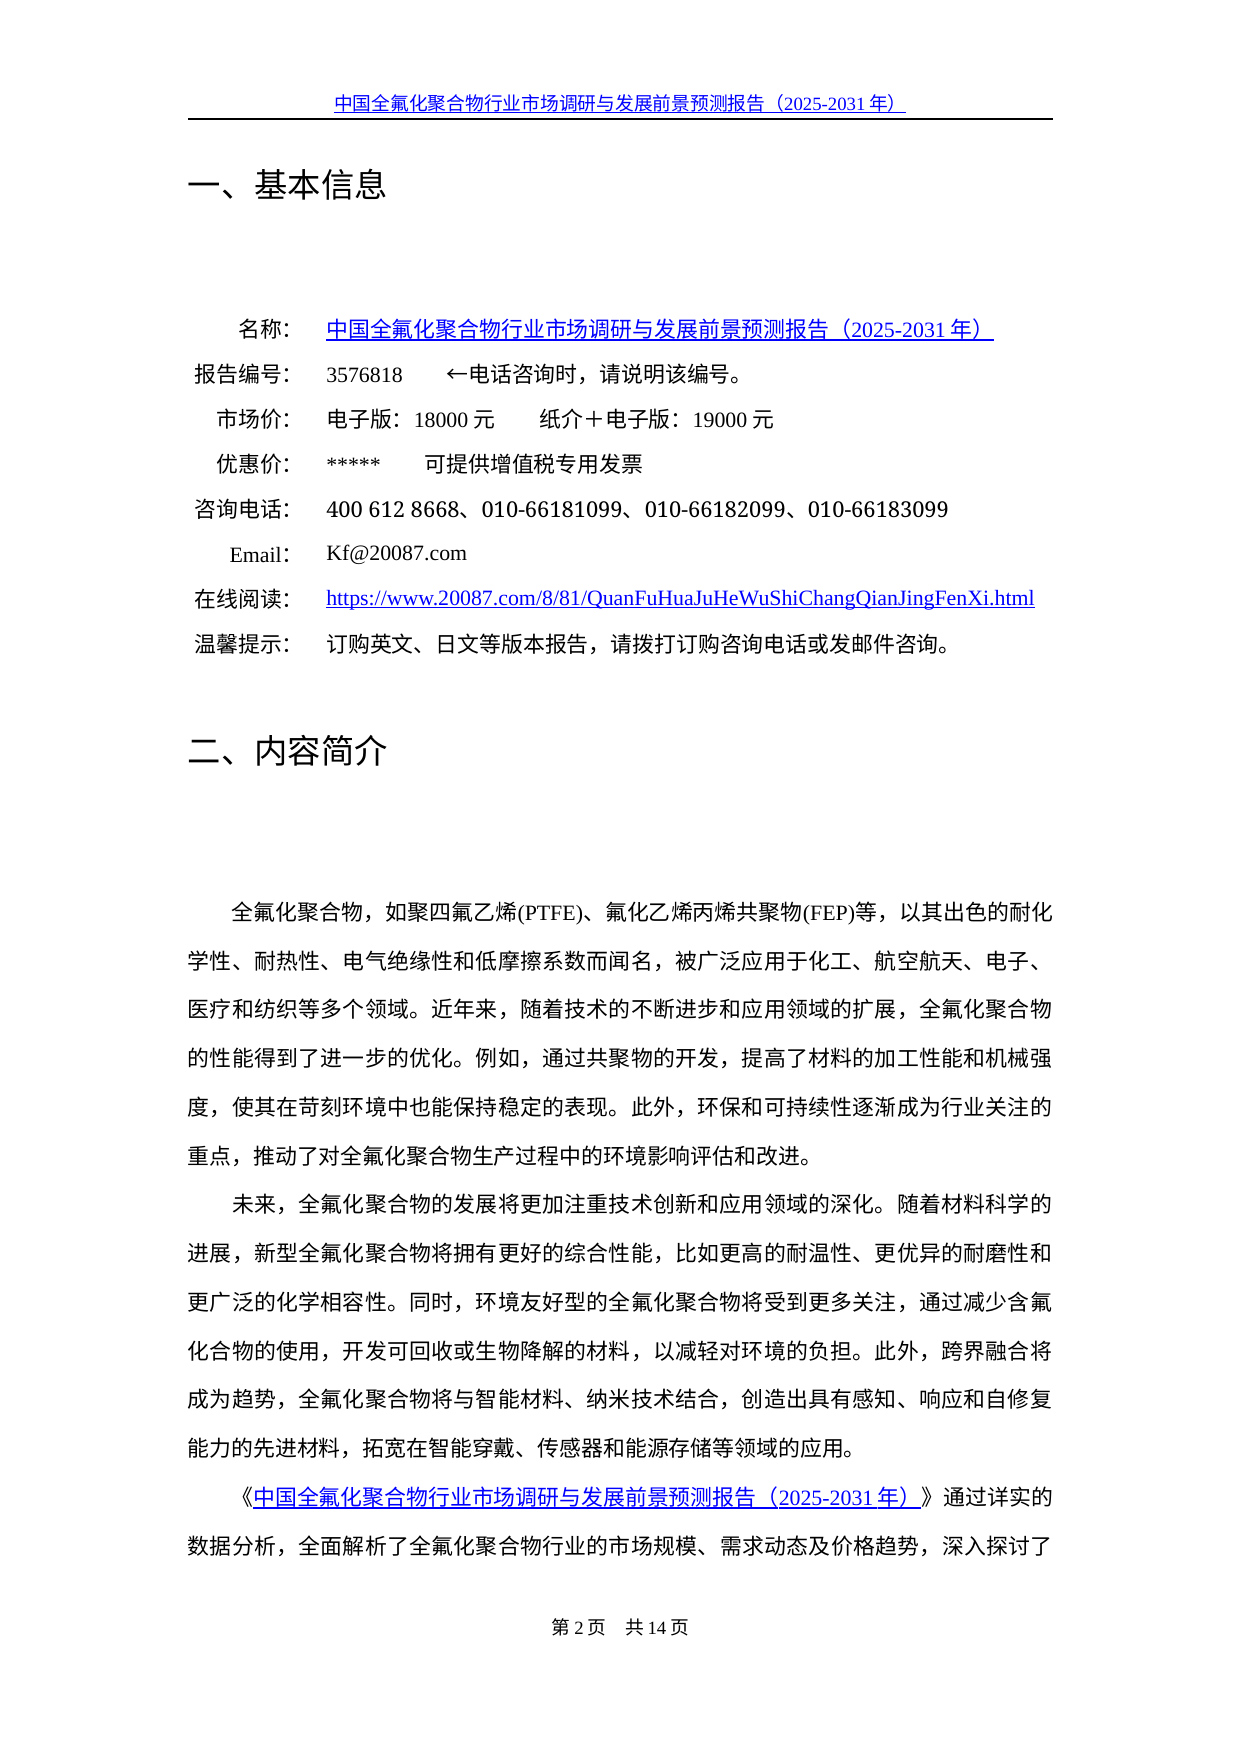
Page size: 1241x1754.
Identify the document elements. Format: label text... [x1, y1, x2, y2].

table_cell 400 612 8668、010-66181099、010-66182099、010-66183099 [315, 492, 1073, 537]
table_cell 温馨提示： [167, 627, 315, 672]
table_cell 电子版：18000 元 纸介＋电子版：19000 元 [315, 402, 1073, 447]
table_header 中国全氟化聚合物行业市场调研与发展前景预测报告（2025-2031年） [315, 312, 1073, 357]
title 二、内容简介 [187, 717, 1053, 782]
table_cell Email： [167, 537, 315, 582]
table_cell Kf@20087.com [315, 537, 1073, 582]
table_cell 报告编号： [167, 357, 315, 402]
table_cell 3576818 ←电话咨询时，请说明该编号。 [315, 357, 1073, 402]
title 一、基本信息 [187, 150, 1053, 215]
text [187, 894, 1053, 1561]
table_cell 咨询电话： [167, 492, 315, 537]
table_cell 订购英文、日文等版本报告，请拨打订购咨询电话或发邮件咨询。 [315, 627, 1073, 672]
table_cell [315, 582, 1073, 627]
table_cell 市场价： [167, 402, 315, 447]
table_cell 优惠价： [167, 447, 315, 492]
table_header 名称： [167, 312, 315, 357]
table_cell ***** 可提供增值税专用发票 [315, 447, 1073, 492]
table_cell 在线阅读： [167, 582, 315, 627]
